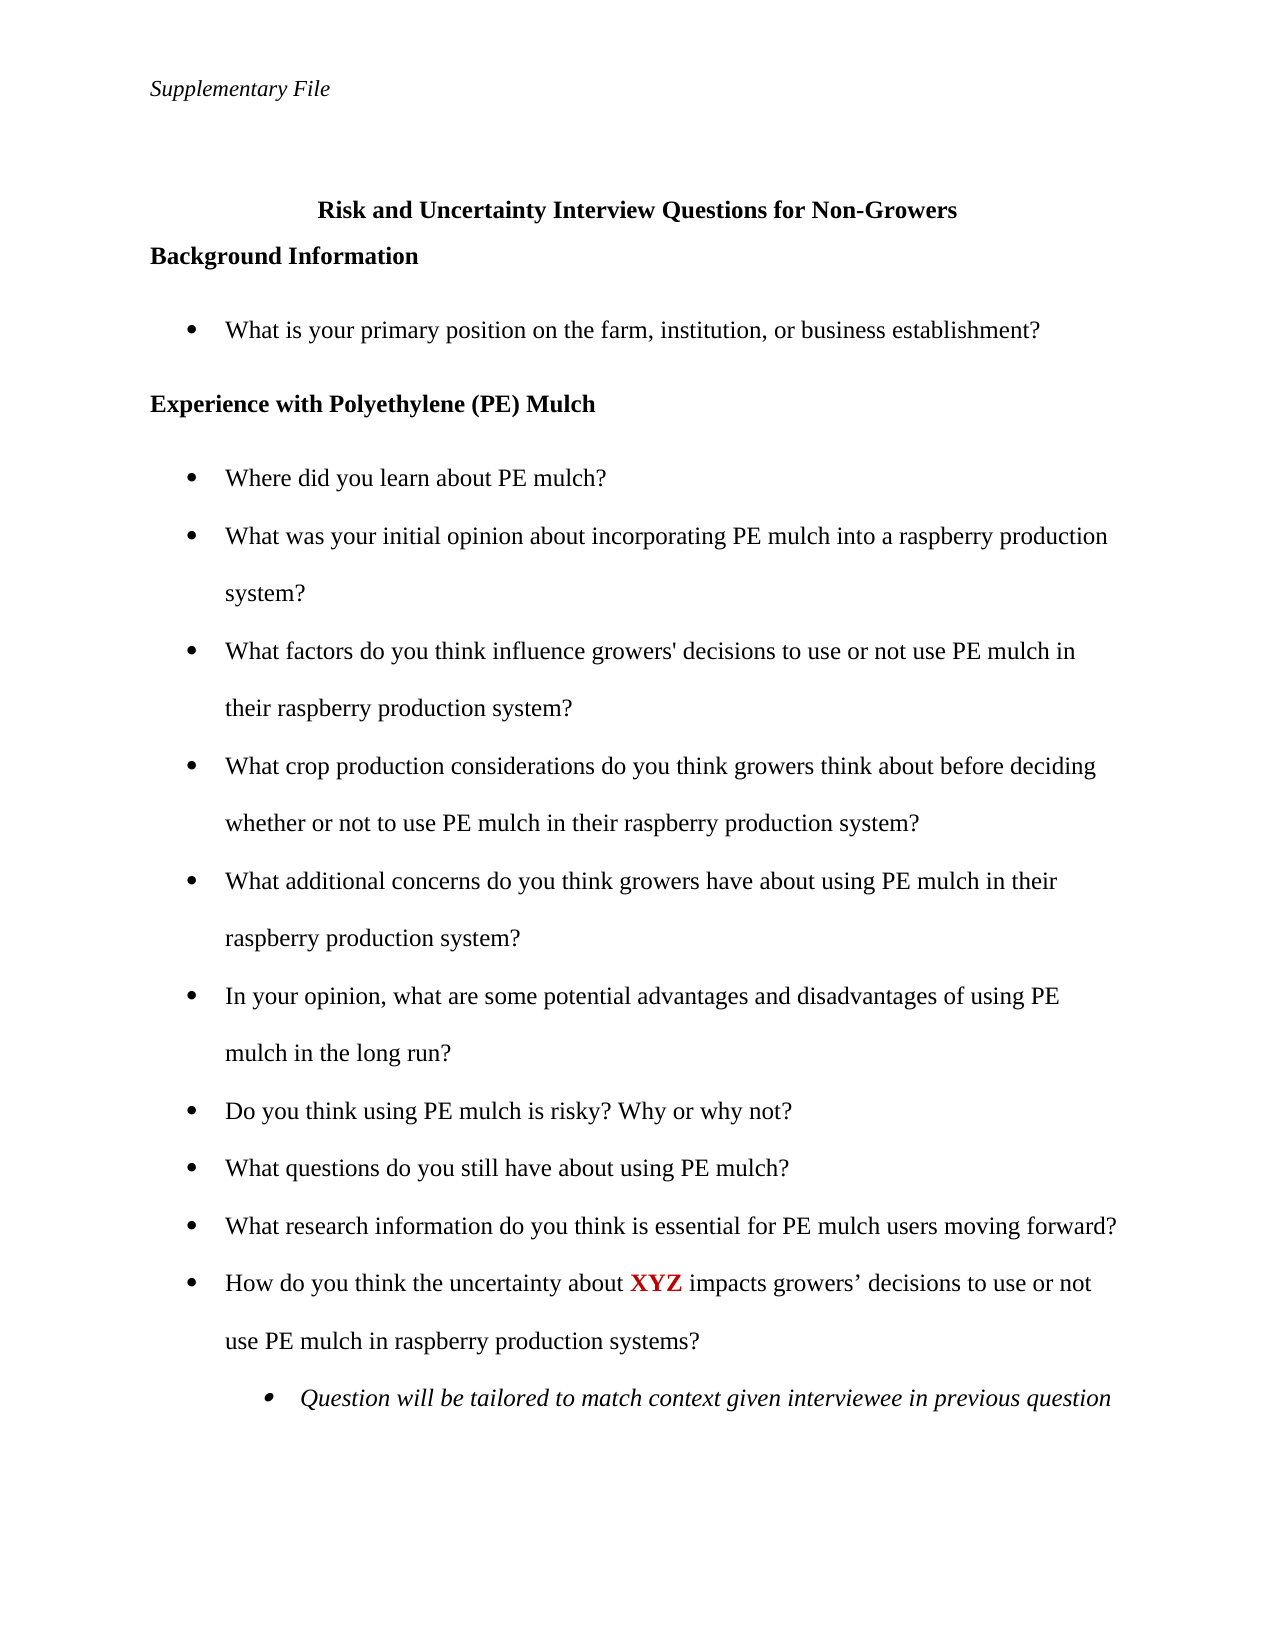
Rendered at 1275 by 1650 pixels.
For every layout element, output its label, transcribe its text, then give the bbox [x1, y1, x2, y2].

text Risk and Uncertainty Interview Questions for Non-Growers [150, 195, 1125, 224]
list In your opinion, what are some potential advantages and disadvantages of using PE mulch in the long run? [187, 981, 1125, 1067]
list Where did you learn about PE mulch? [187, 463, 1125, 492]
list What was your initial opinion about incorporating PE mulch into a raspberry production system? [187, 521, 1125, 607]
list Do you think using PE mulch is risky? Why or why not? [187, 1096, 1125, 1124]
list What additional concerns do you think growers have about using PE mulch in their raspberry production system? [187, 866, 1125, 952]
list What is your primary position on the farm, institution, or business establishment? [187, 315, 1125, 344]
list What crop production considerations do you think growers think about before deciding whether or not to use PE mulch in their raspberry production system? [187, 751, 1125, 837]
list What research information do you think is essential for PE mulch users moving forward? [187, 1211, 1125, 1239]
list What factors do you think influence growers' decisions to use or not use PE mulch in their raspberry production system? [187, 636, 1125, 722]
text Experience with Polyethylene (PE) Mulch [150, 389, 1125, 418]
list Question will be tailored to match context given interviewee in previous question [262, 1383, 1125, 1412]
text Background Information [150, 241, 1125, 269]
list How do you think the uncertainty about XYZ impacts growers’ decisions to use or not use PE mulch in raspberry production systems? [187, 1268, 1125, 1354]
list What questions do you still have about using PE mulch? [187, 1153, 1125, 1182]
